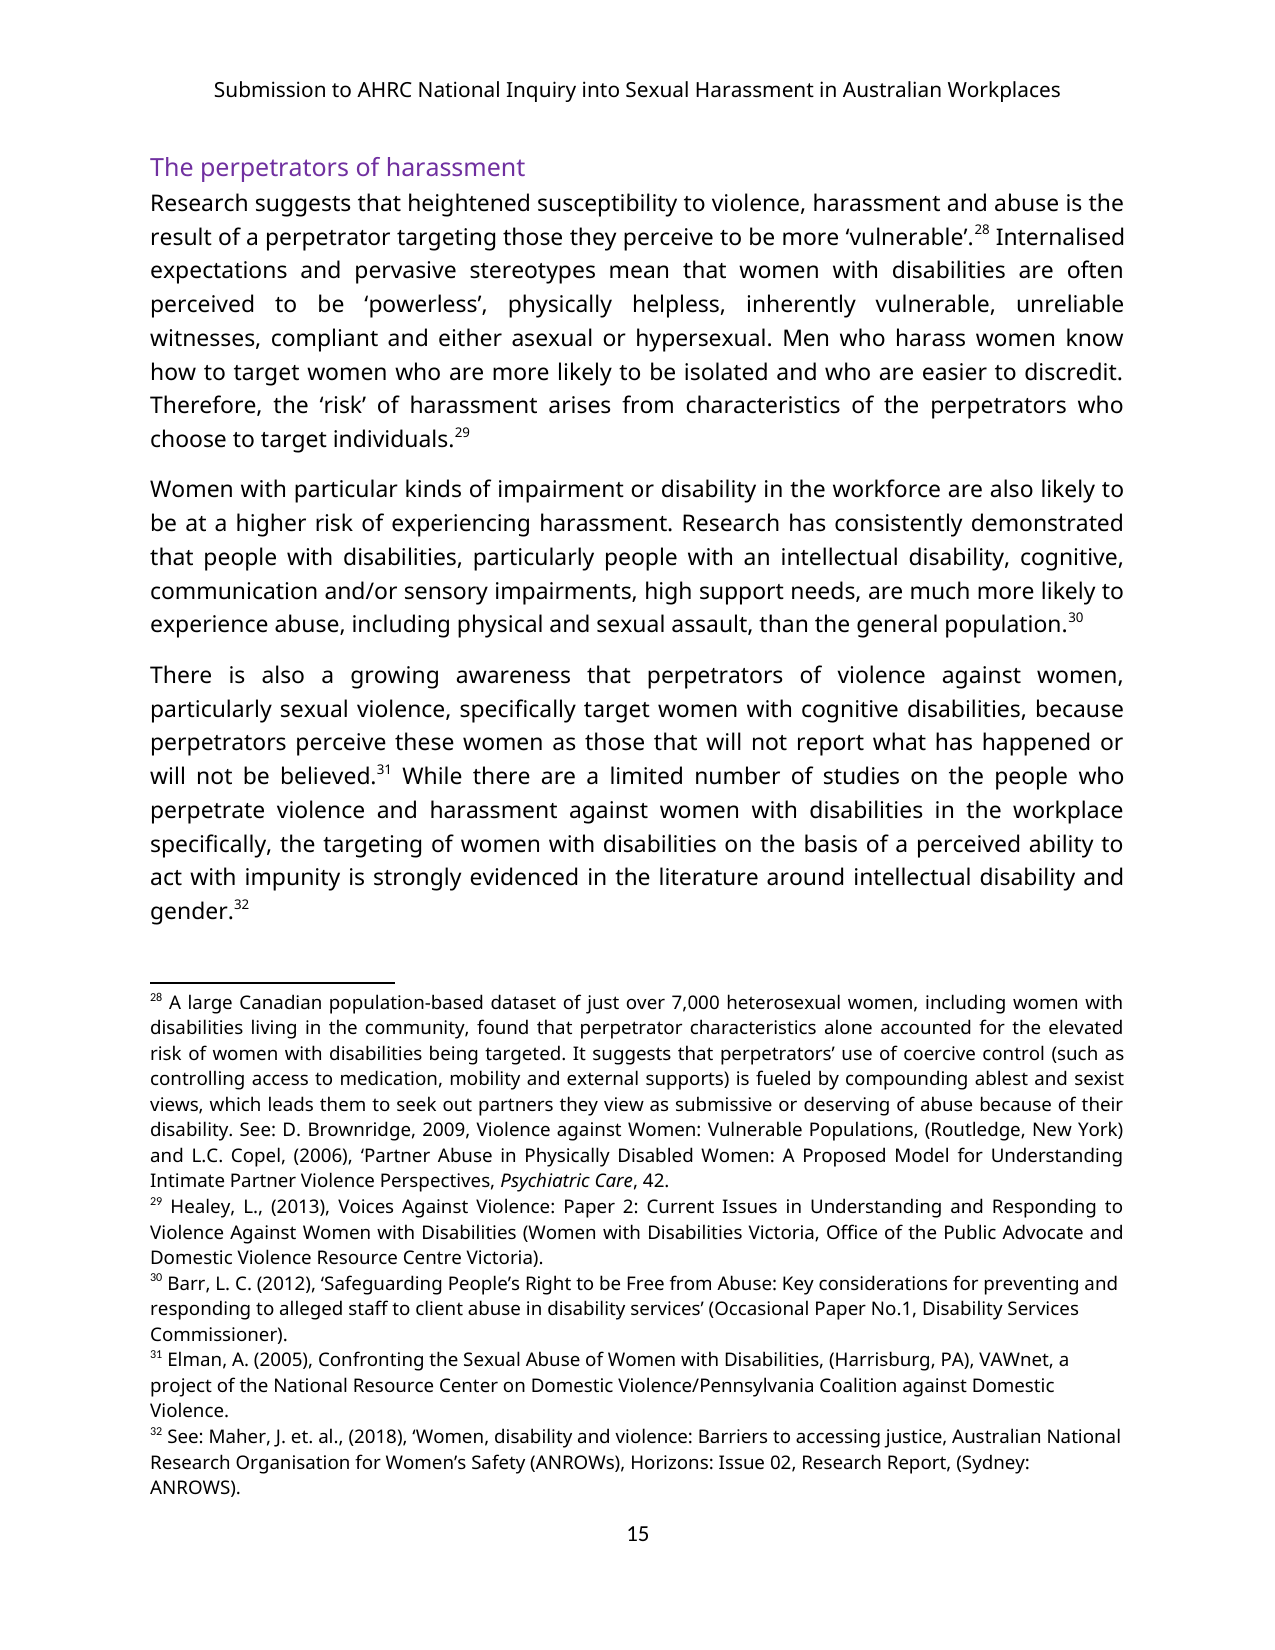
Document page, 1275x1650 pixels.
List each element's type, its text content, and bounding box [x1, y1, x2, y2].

subtitle The perpetrators of harassment [150, 150, 1125, 184]
text There is also a growing awareness that perpetrators of violence against women, particularly sexual violence, specifically target women with cognitive disabilities, because perpetrators perceive these women as those that will not report what has happened or will not be believed. While there are a limited number of studies on the people who perpetrate violence and harassment against women with disabilities in the workplace specifically, the targeting of women with disabilities on the basis of a perceived ability to act with impunity is strongly evidenced in the literature around intellectual disability and gender. [150, 659, 1125, 926]
text Women with particular kinds of impairment or disability in the workforce are also likely to be at a higher risk of experiencing harassment. Research has consistently demonstrated that people with disabilities, particularly people with an intellectual disability, cognitive, communication and/or sensory impairments, high support needs, are much more likely to experience abuse, including physical and sexual assault, than the general population. [150, 473, 1125, 640]
text Research suggests that heightened susceptibility to violence, harassment and abuse is the result of a perpetrator targeting those they perceive to be more ‘vulnerable’. Internalised expectations and pervasive stereotypes mean that women with disabilities are often perceived to be ‘powerless’, physically helpless, inherently vulnerable, unreliable witnesses, compliant and either asexual or hypersexual. Men who harass women know how to target women who are more likely to be isolated and who are easier to discredit. Therefore, the ‘risk’ of harassment arises from characteristics of the perpetrators who choose to target individuals. [150, 187, 1125, 454]
